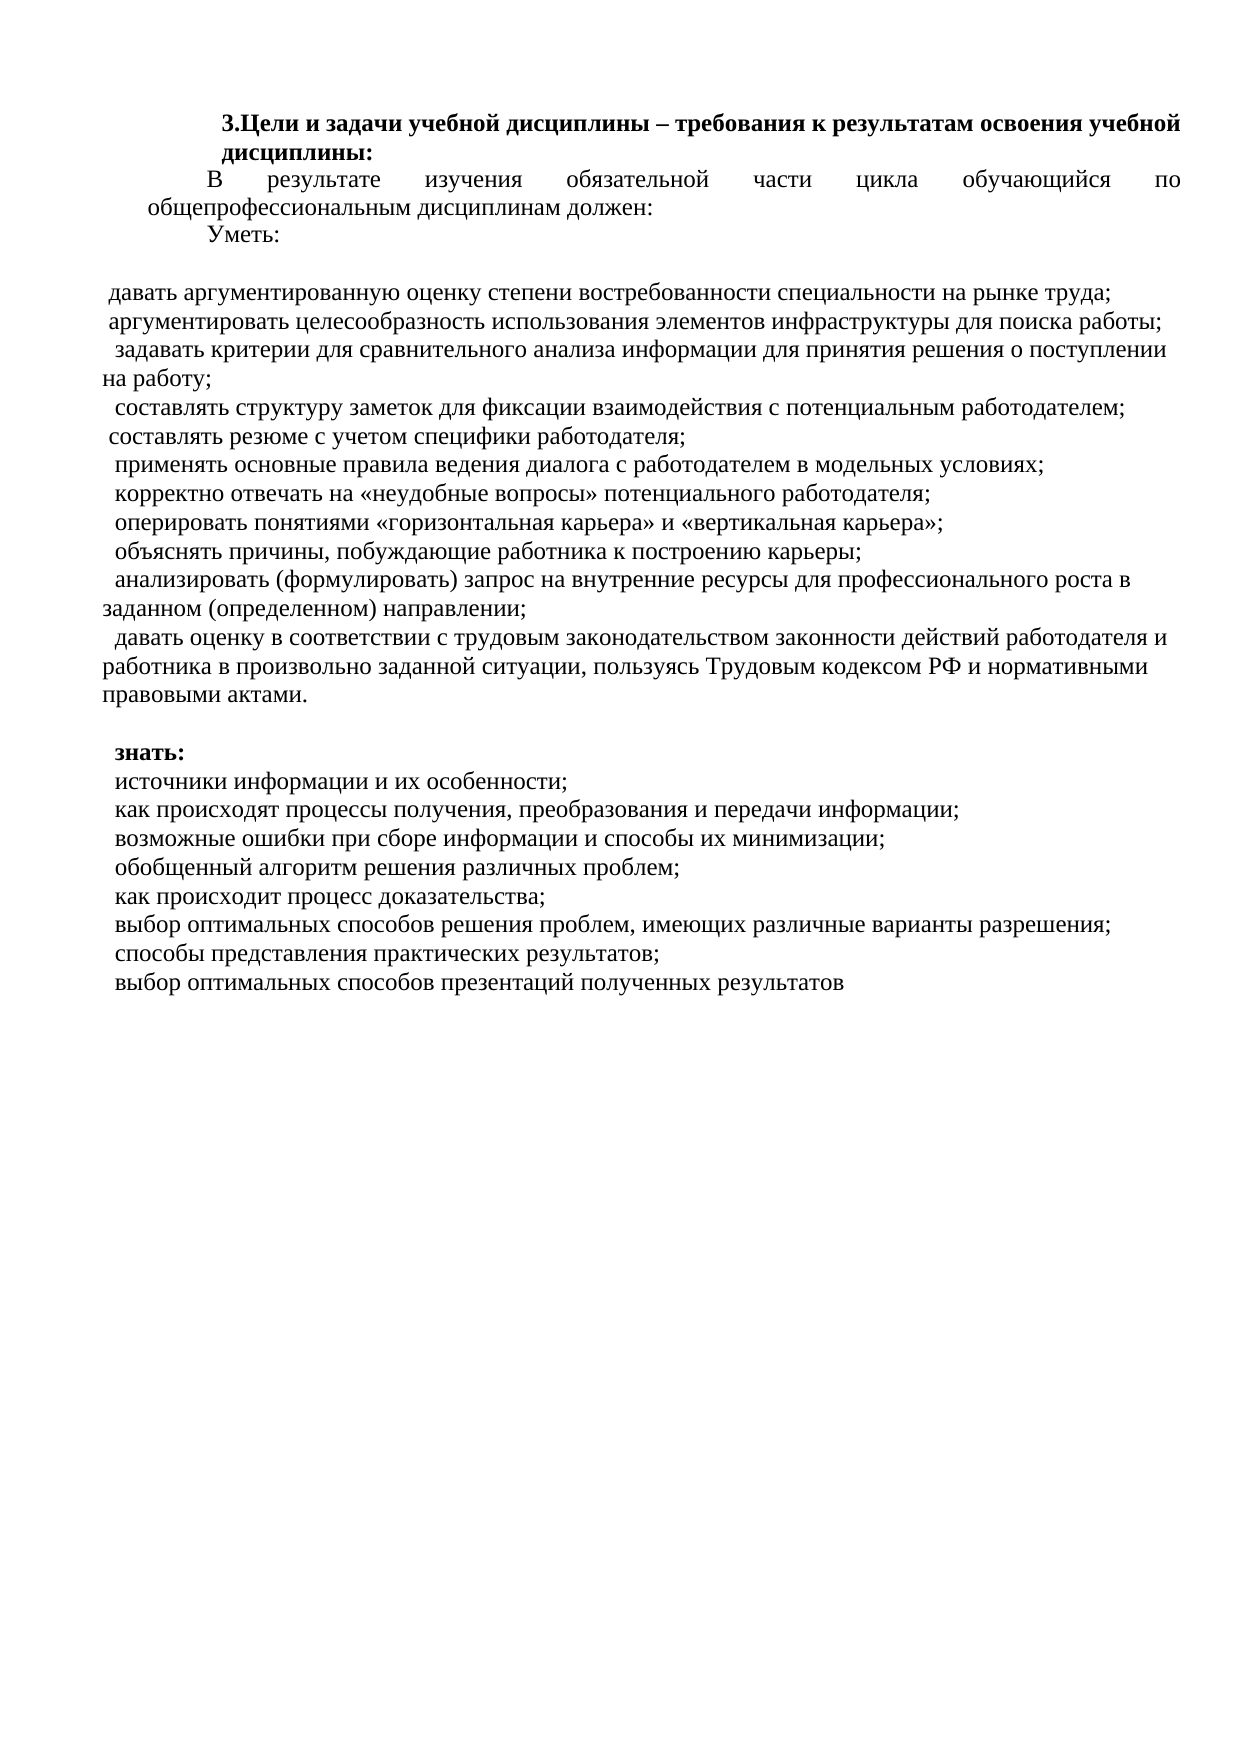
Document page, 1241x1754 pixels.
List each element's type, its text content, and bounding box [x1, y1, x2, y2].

text применять основные правила ведения диалога с работодателем в модельных условиях; [102, 449, 1196, 478]
text выбор оптимальных способов презентаций полученных результатов [102, 967, 1196, 996]
text В результате изучения обязательной части цикла обучающийся по общепрофессиональным дисциплинам должен: [147, 166, 1181, 221]
text анализировать (формулировать) запрос на внутренние ресурсы для профессионального роста в заданном (определенном) направлении; [102, 564, 1196, 622]
text давать аргументированную оценку степени востребованности специальности на рынке труда; [102, 277, 1196, 306]
text как происходят процессы получения, преобразования и передачи информации; [102, 794, 1196, 823]
text корректно отвечать на «неудобные вопросы» потенциального работодателя; [102, 478, 1196, 507]
text аргументировать целесообразность использования элементов инфраструктуры для поиска работы; [102, 306, 1196, 334]
text как происходит процесс доказательства; [102, 881, 1196, 909]
text Уметь: [147, 221, 1181, 248]
subtitle 3.Цели и задачи учебной дисциплины – требования к результатам освоения учебной дисциплины: [221, 108, 1182, 166]
text возможные ошибки при сборе информации и способы их минимизации; [102, 823, 1196, 852]
text обобщенный алгоритм решения различных проблем; [102, 852, 1196, 881]
text составлять структуру заметок для фиксации взаимодействия с потенциальным работодателем; [102, 392, 1196, 421]
text выбор оптимальных способов решения проблем, имеющих различные варианты разрешения; [102, 909, 1196, 938]
text источники информации и их особенности; [102, 766, 1196, 794]
text способы представления практических результатов; [102, 938, 1196, 967]
text задавать критерии для сравнительного анализа информации для принятия решения о поступлении на работу; [102, 334, 1196, 392]
text объяснять причины, побуждающие работника к построению карьеры; [102, 536, 1196, 564]
text оперировать понятиями «горизонтальная карьера» и «вертикальная карьера»; [102, 507, 1196, 536]
text знать: [102, 737, 1196, 766]
text давать оценку в соответствии с трудовым законодательством законности действий работодателя и работника в произвольно заданной ситуации, пользуясь Трудовым кодексом РФ и нормативными правовыми актами. [102, 622, 1196, 708]
text составлять резюме с учетом специфики работодателя; [102, 421, 1196, 449]
